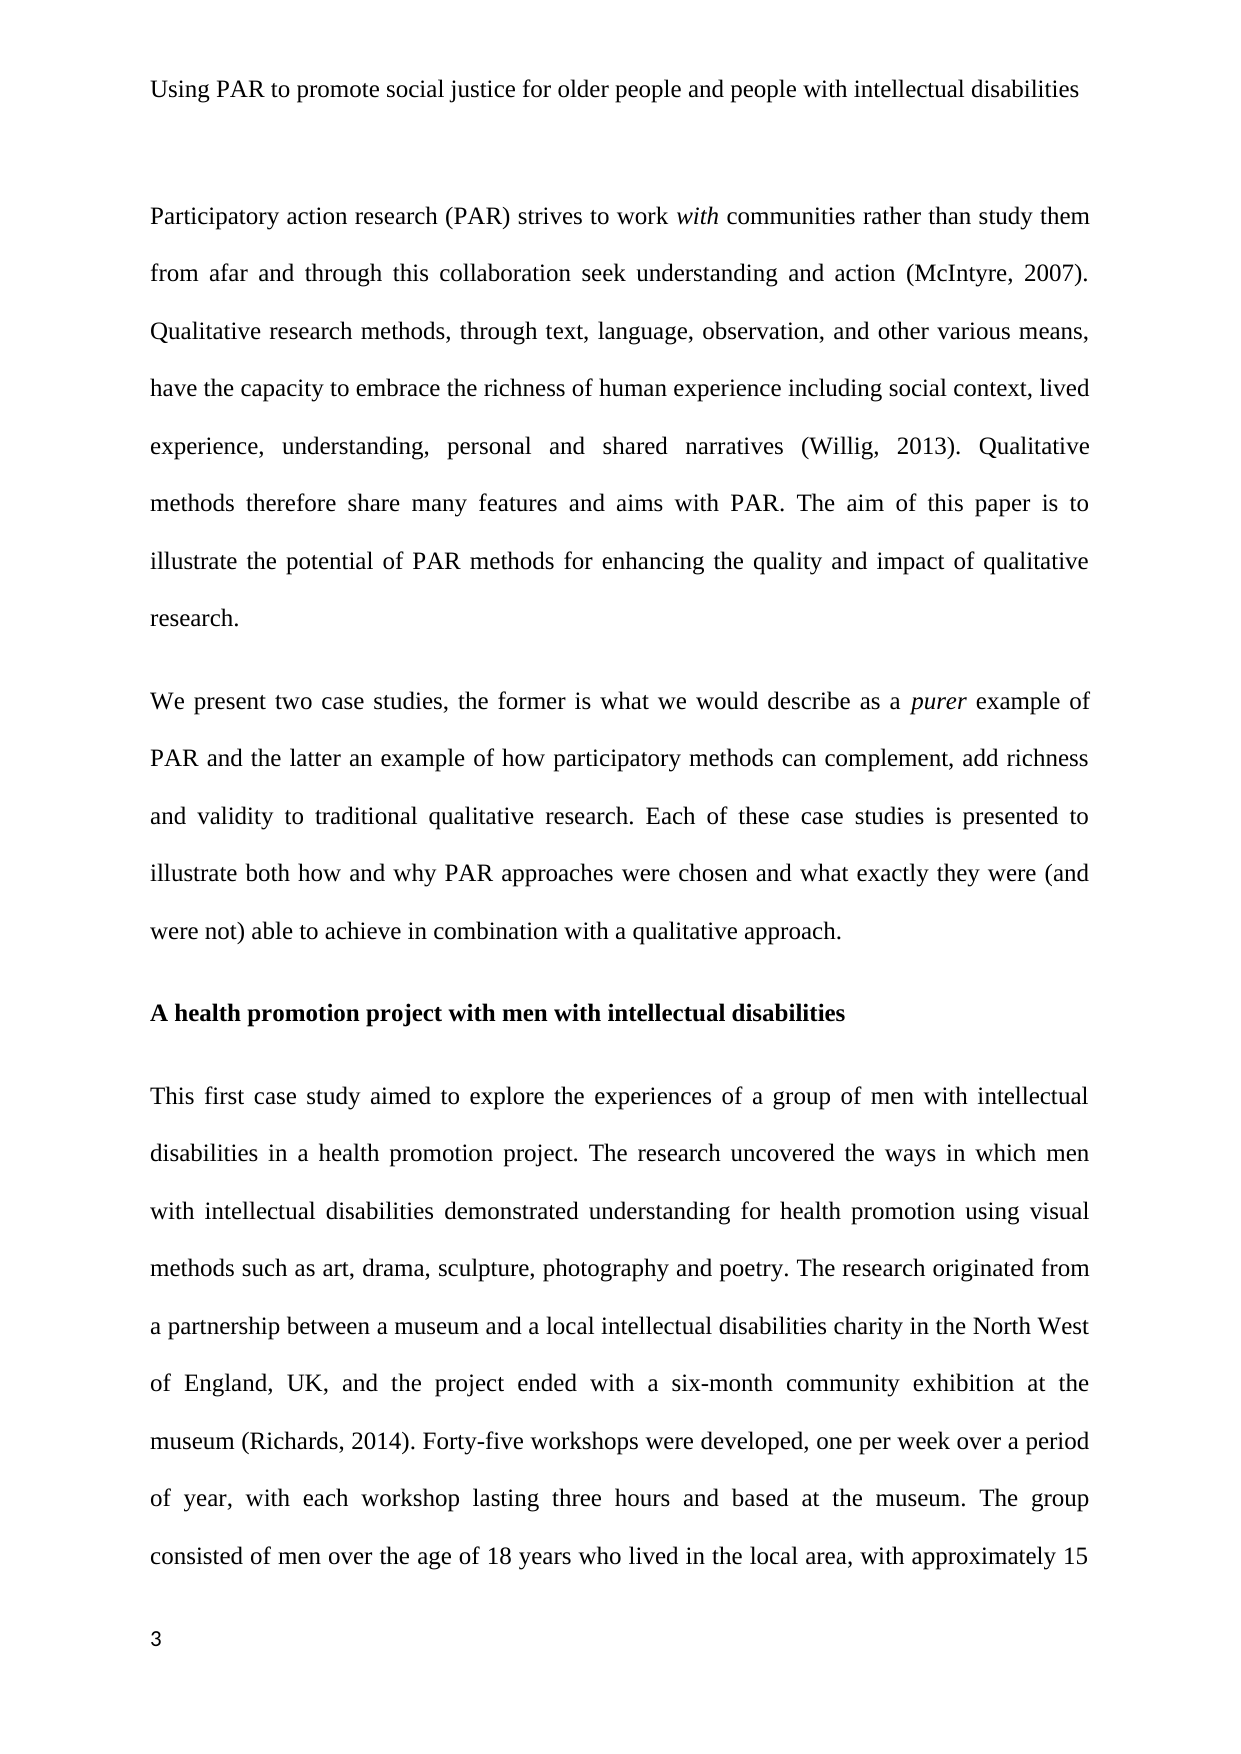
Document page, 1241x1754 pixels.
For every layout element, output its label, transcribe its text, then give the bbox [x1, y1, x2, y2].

text Participatory action research (PAR) strives to work with communities rather than study them from afar and through this collaboration seek understanding and action (McIntyre, 2007). Qualitative research methods, through text, language, observation, and other various means, have the capacity to embrace the richness of human experience including social context, lived experience, understanding, personal and shared narratives (Willig, 2013). Qualitative methods therefore share many features and aims with PAR. The aim of this paper is to illustrate the potential of PAR methods for enhancing the quality and impact of qualitative research. [150, 201, 1090, 632]
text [150, 1081, 1090, 1570]
text A health promotion project with men with intellectual disabilities [150, 998, 1090, 1027]
text We present two case studies, the former is what we would describe as a purer example of PAR and the latter an example of how participatory methods can complement, add richness and validity to traditional qualitative research. Each of these case studies is presented to illustrate both how and why PAR approaches were chosen and what exactly they were (and were not) able to achieve in combination with a qualitative approach. [150, 686, 1090, 945]
